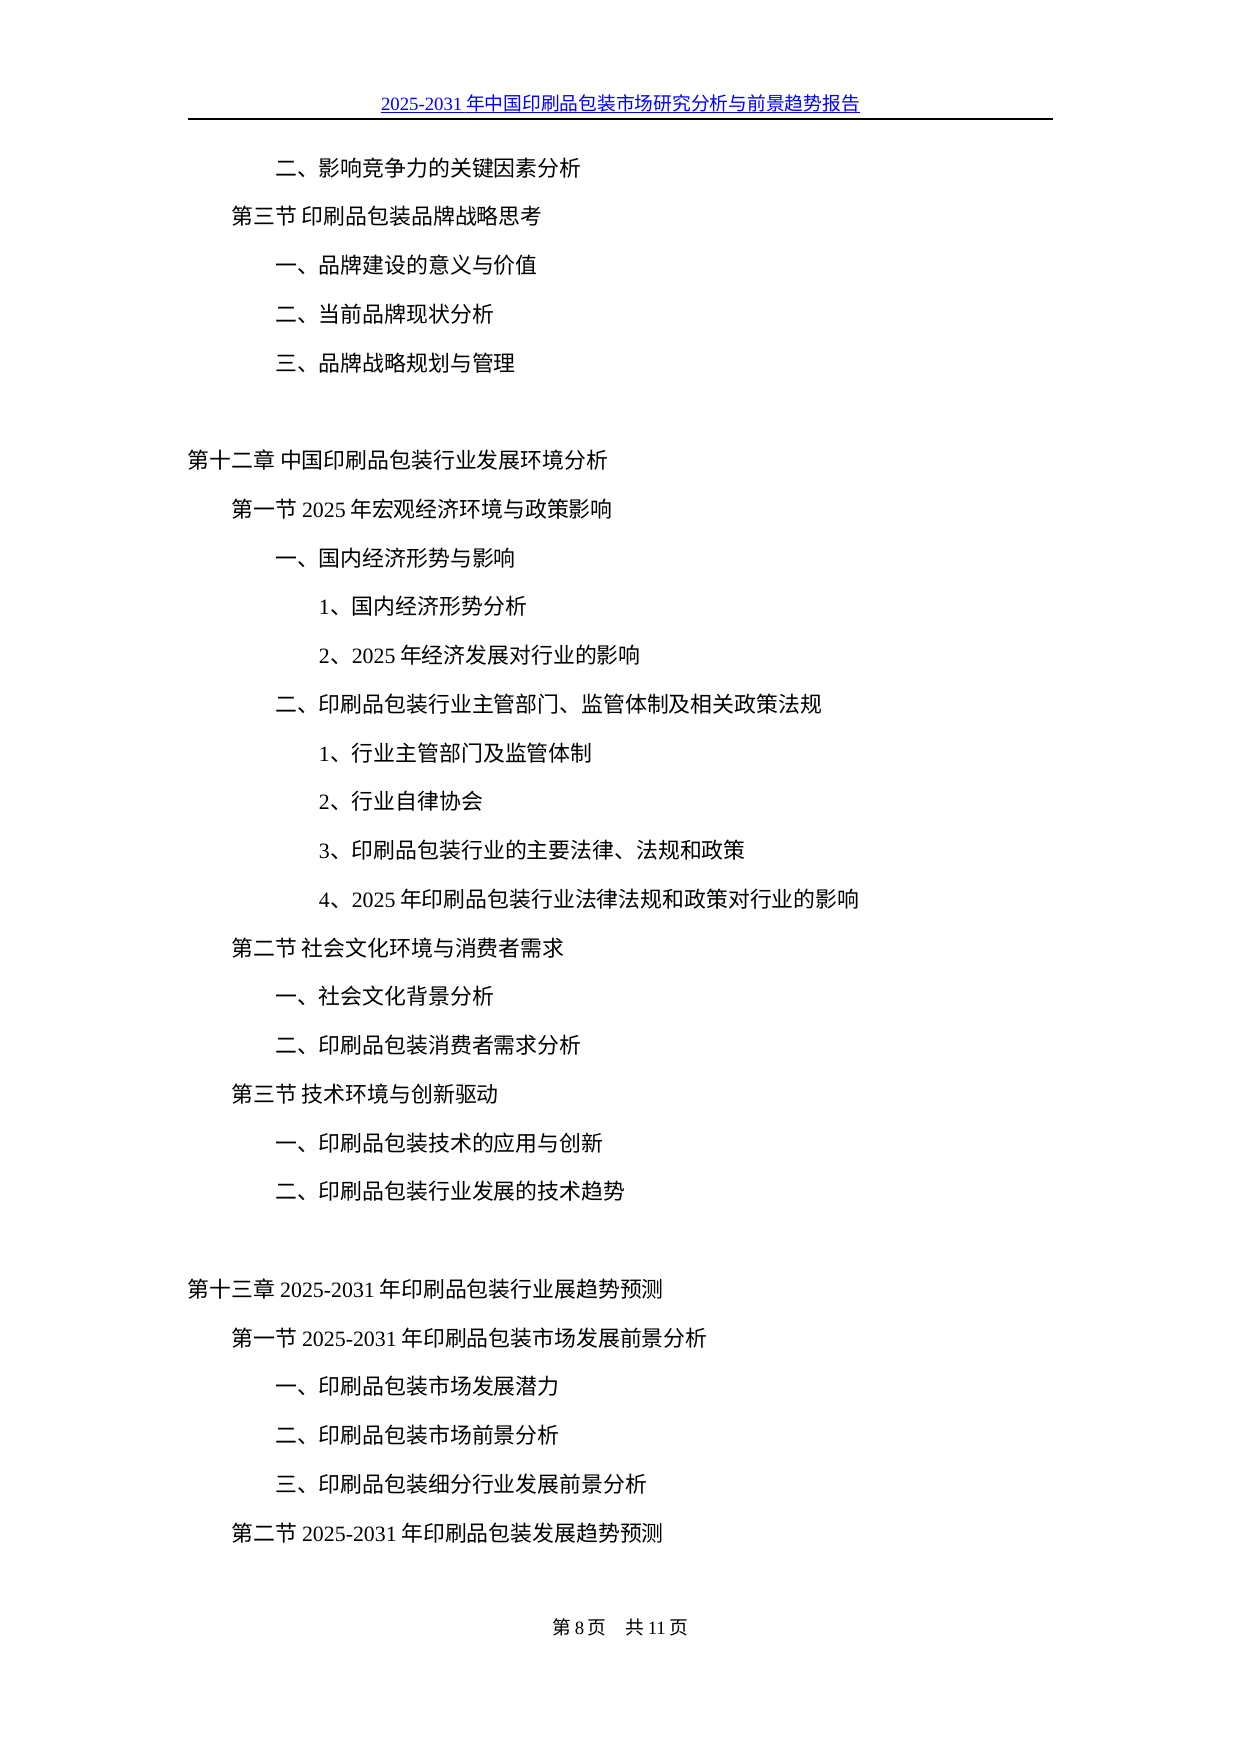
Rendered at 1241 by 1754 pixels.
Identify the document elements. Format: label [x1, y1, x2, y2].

text [187, 150, 1053, 1548]
